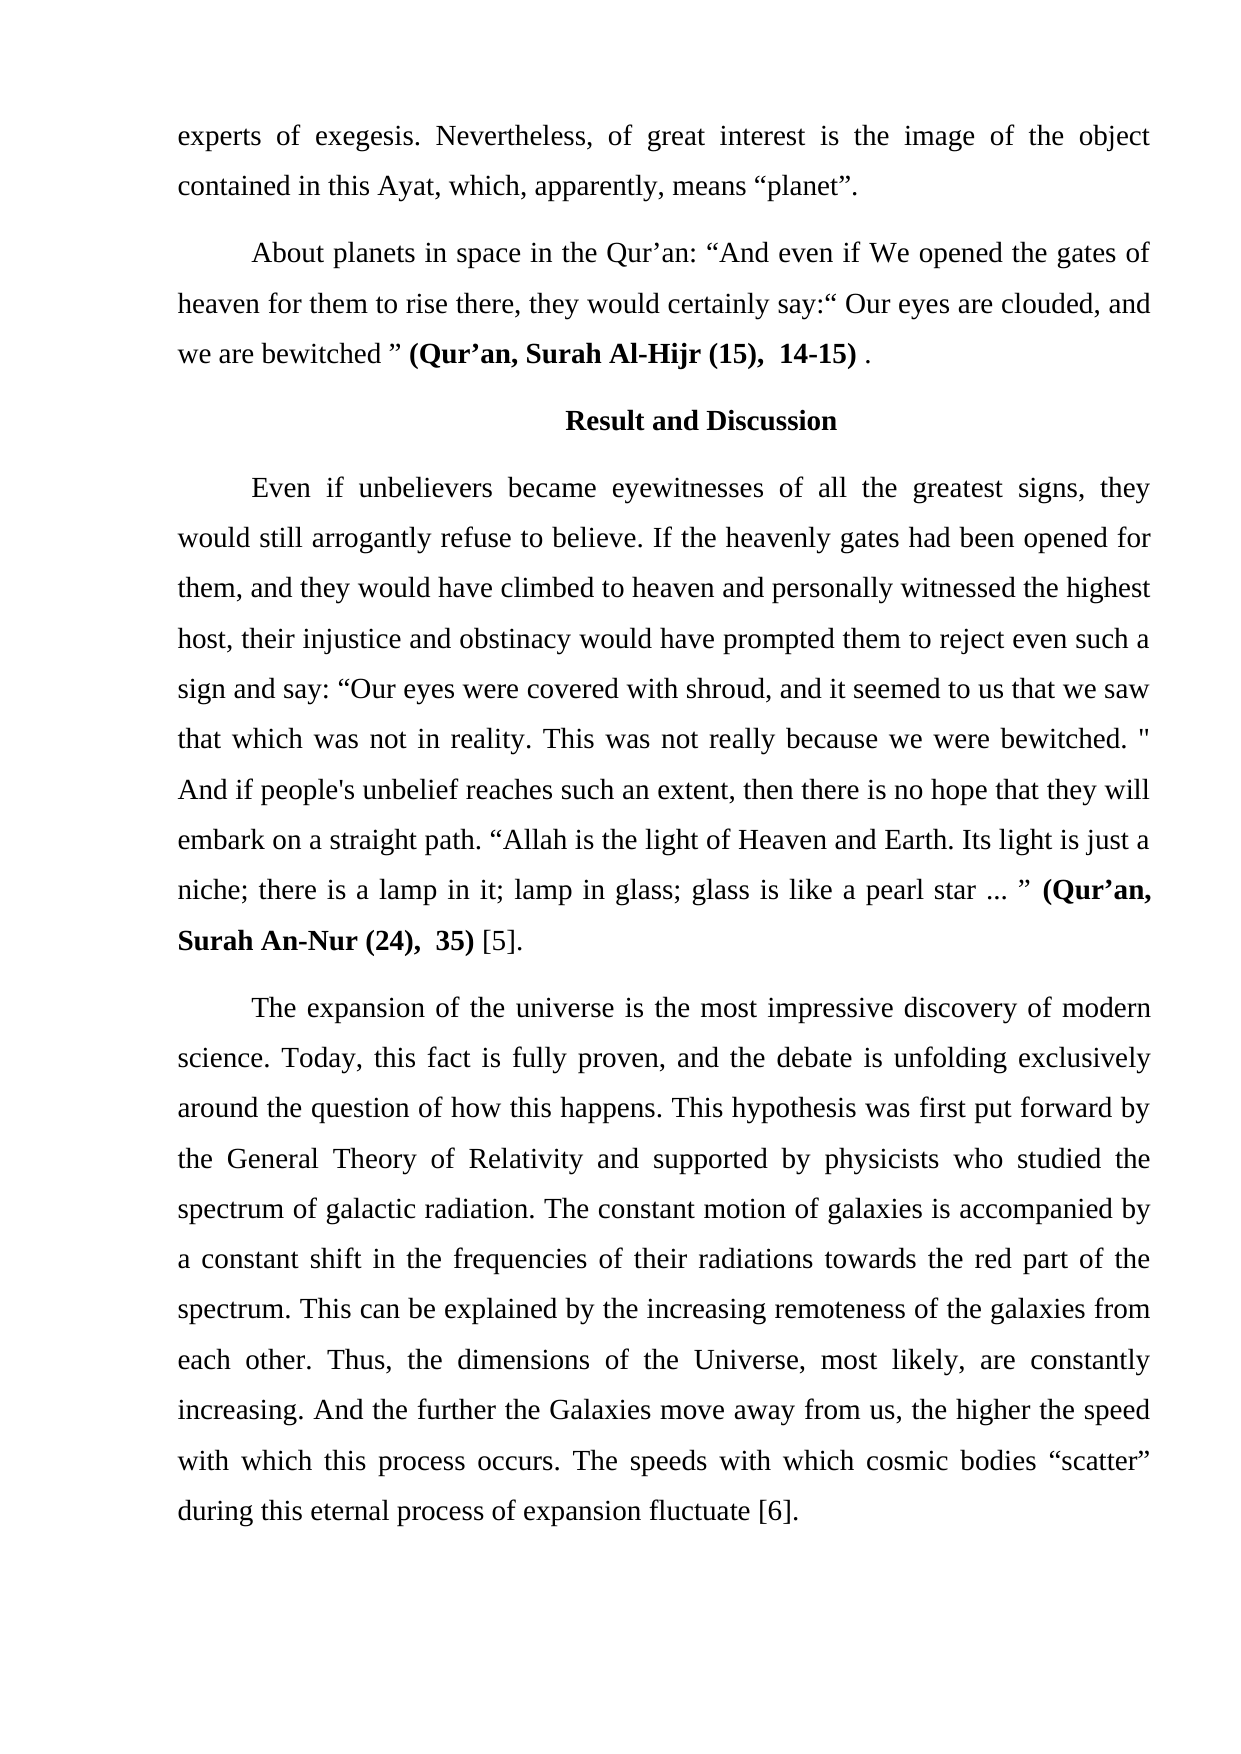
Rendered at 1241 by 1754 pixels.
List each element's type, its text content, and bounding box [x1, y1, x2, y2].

text Even if unbelievers became eyewitnesses of all the greatest signs, they would still arrogantly refuse to believe. If the heavenly gates had been opened for them, and they would have climbed to heaven and personally witnessed the highest host, their injustice and obstinacy would have prompted them to reject even such a sign and say: “Our eyes were covered with shroud, and it seemed to us that we saw that which was not in reality. This was not really because we were bewitched. " And if people's unbelief reaches such an extent, then there is no hope that they will embark on a straight path. “Allah is the light of Heaven and Earth. Its light is just a niche; there is a lamp in it; lamp in glass; glass is like a pearl star ... ” (Qur’an, Surah An-Nur (24), 35) [5]. [177, 470, 1152, 956]
text About planets in space in the Qur’an: “And even if We opened the gates of heaven for them to rise there, they would certainly say:“ Our eyes are clouded, and we are bewitched ” (Qur’an, Surah Al-Hijr (15), 14-15) . [177, 235, 1152, 369]
text The expansion of the universe is the most impressive discovery of modern science. Today, this fact is fully proven, and the debate is unfolding exclusively around the question of how this happens. This hypothesis was first put forward by the General Theory of Relativity and supported by physicists who studied the spectrum of galactic radiation. The constant motion of galaxies is accompanied by a constant shift in the frequencies of their radiations towards the red part of the spectrum. This can be explained by the increasing remoteness of the galaxies from each other. Thus, the dimensions of the Universe, most likely, are constantly increasing. And the further the Galaxies move away from us, the higher the speed with which this process occurs. The speeds with which cosmic bodies “scatter” during this eternal process of expansion fluctuate [6]. [177, 990, 1152, 1526]
text Result and Discussion [177, 403, 1152, 437]
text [177, 118, 1152, 202]
